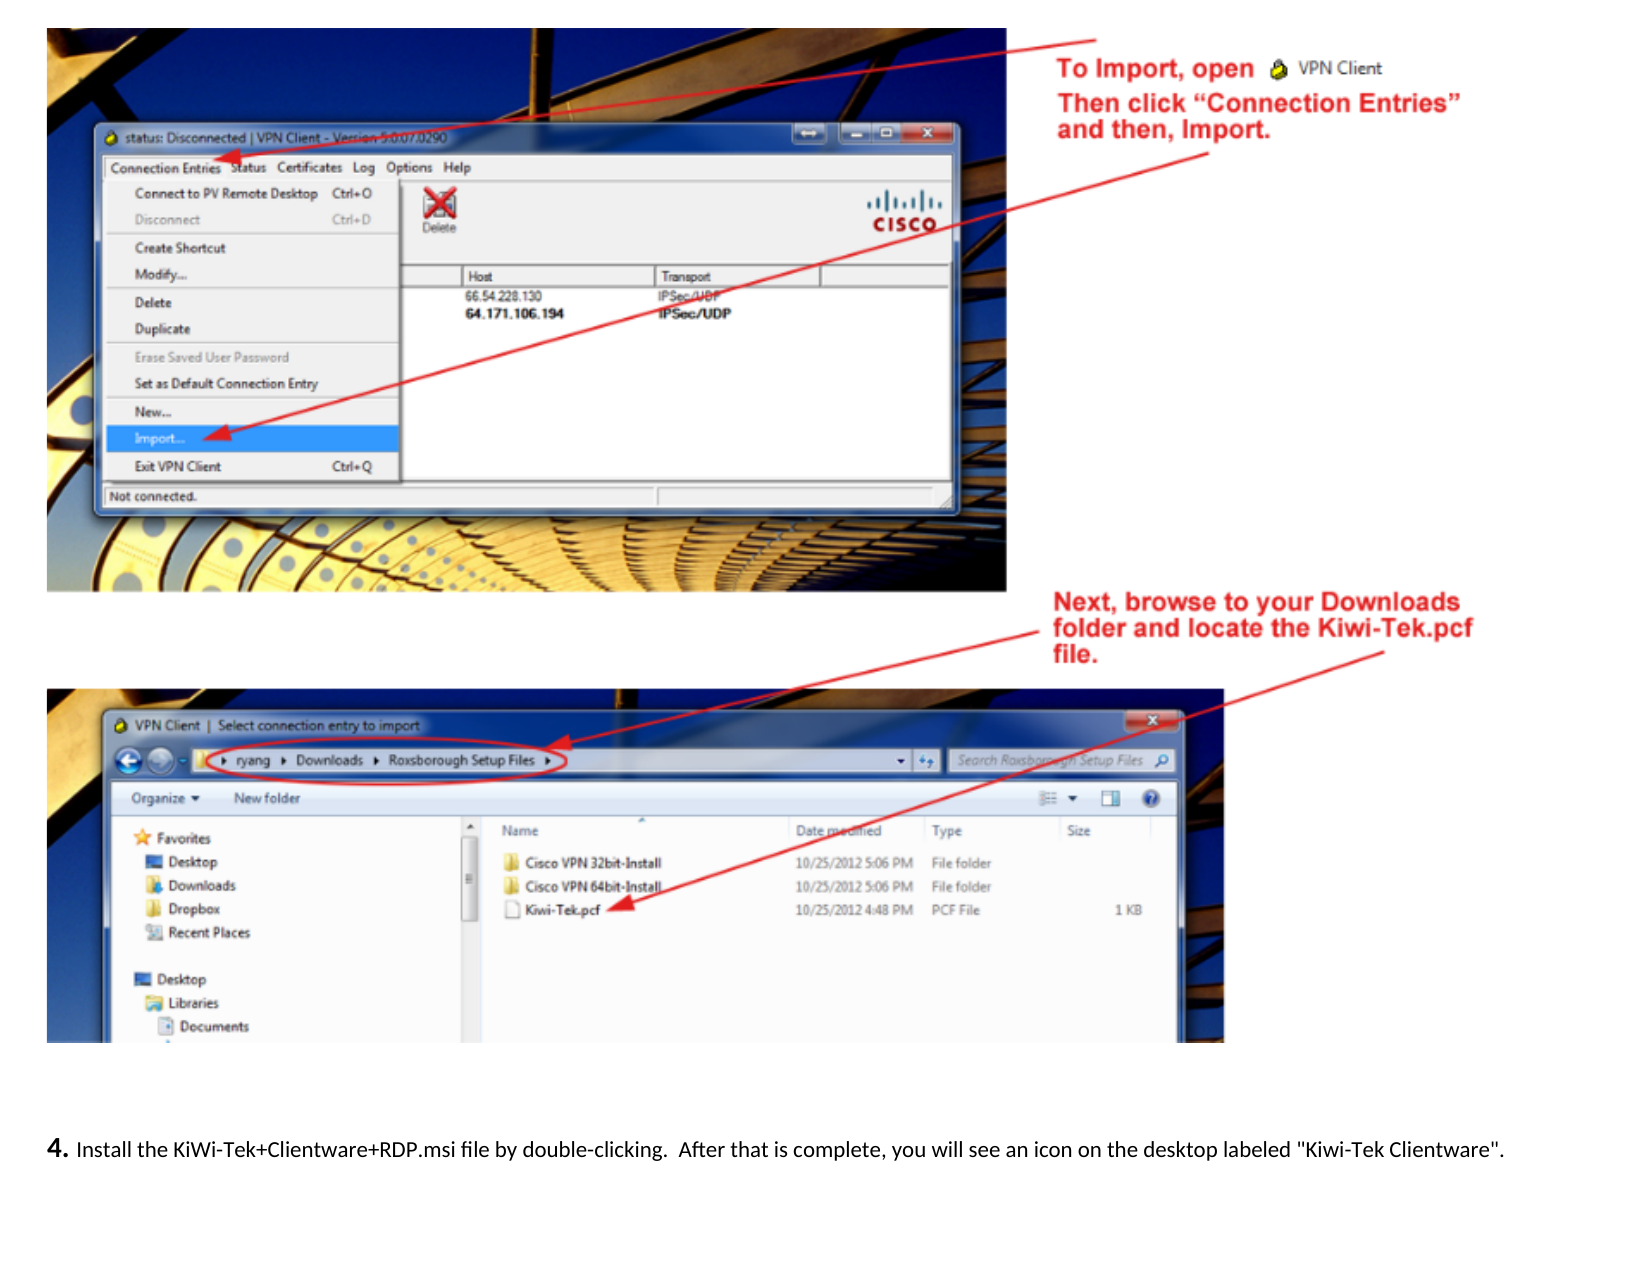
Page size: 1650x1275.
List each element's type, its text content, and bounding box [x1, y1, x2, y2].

text 4. Install the KiWi-Tek+Clientware+RDP.msi file by double-clicking. After that is complete, you will see an icon on the desktop labeled "Kiwi-Tek Clientware". [47, 1129, 1603, 1164]
